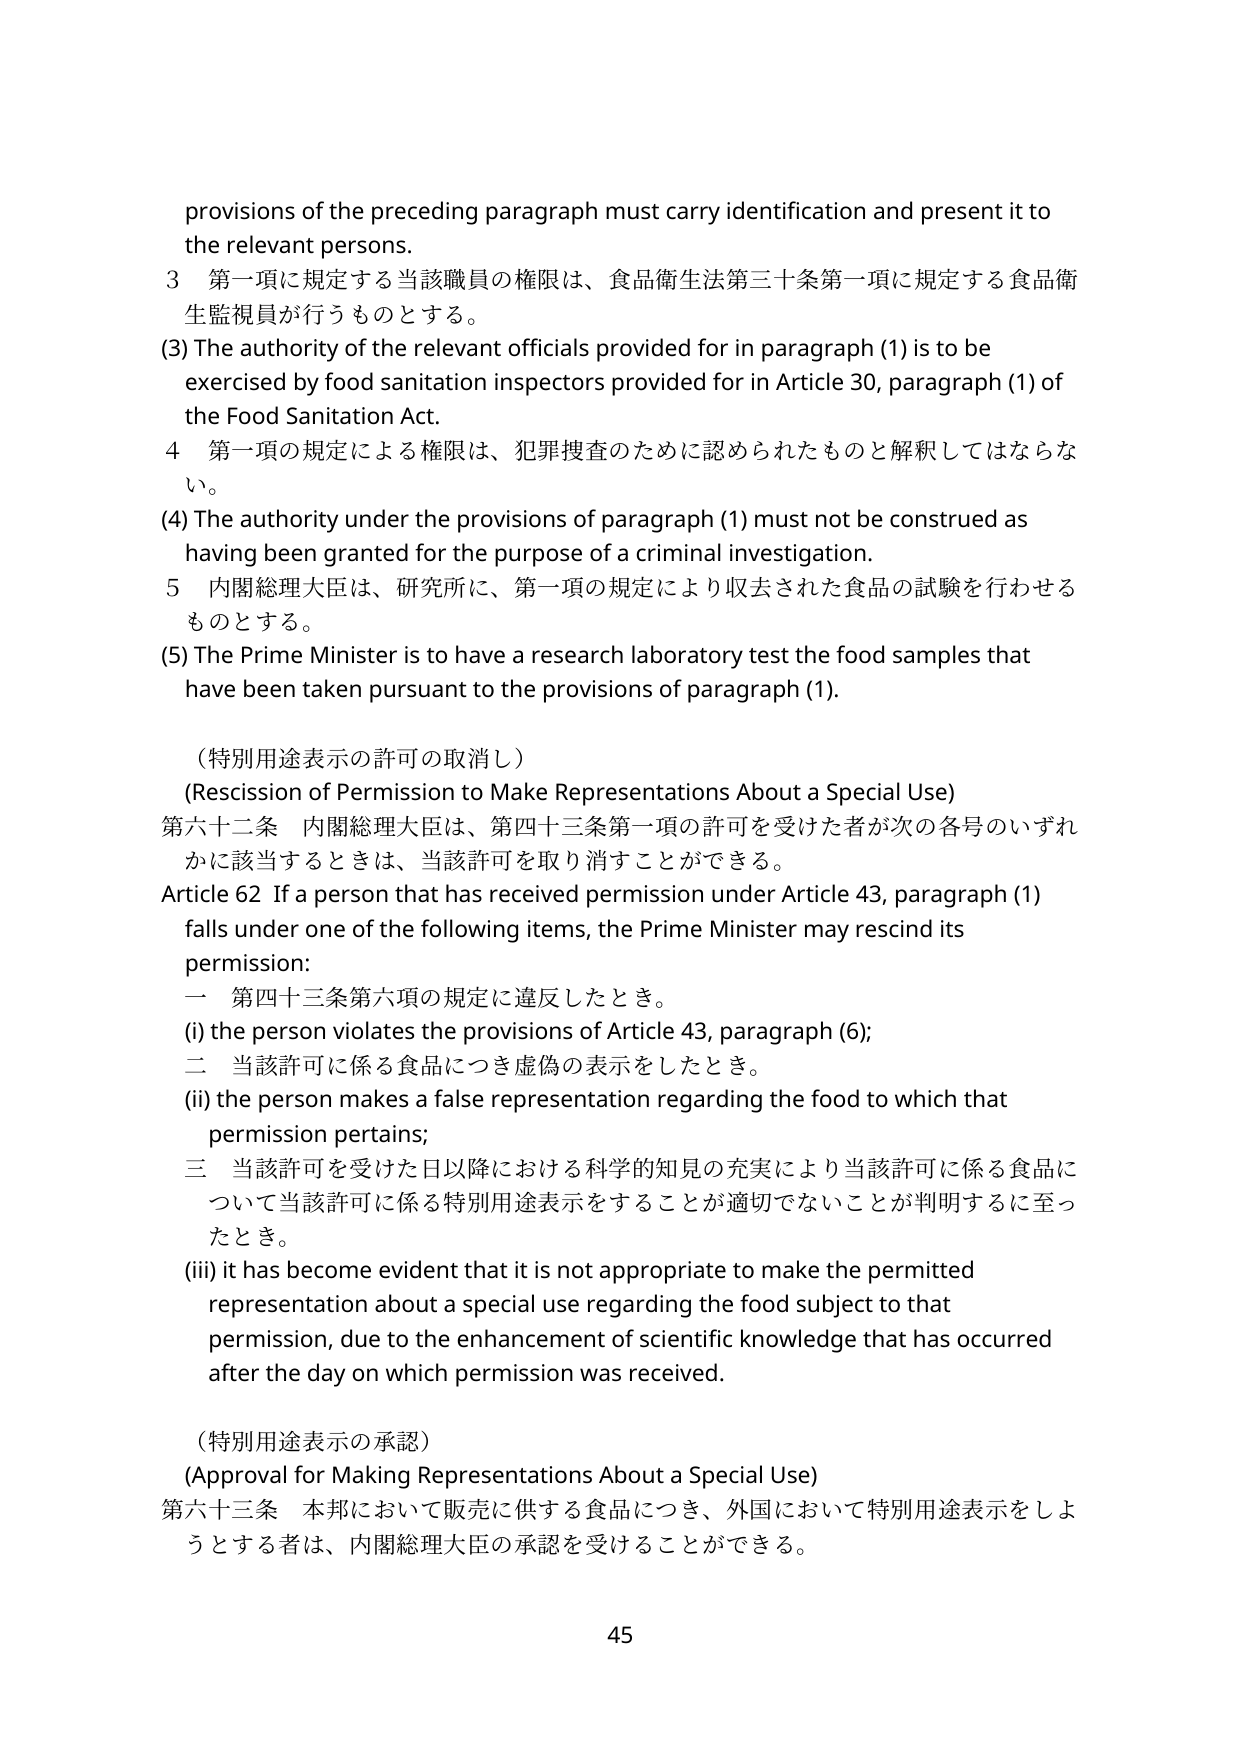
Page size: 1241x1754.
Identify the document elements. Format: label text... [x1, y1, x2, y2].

text (Approval for Making Representations About a Special Use) [184, 1458, 1079, 1492]
text ５ 内閣総理大臣は、研究所に、第一項の規定により収去された食品の試験を行わせるものとする。 [161, 569, 1079, 638]
text ３ 第一項に規定する当該職員の権限は、食品衛生法第三十条第一項に規定する食品衛生監視員が行うものとする。 [161, 262, 1079, 330]
text 三 当該許可を受けた日以降における科学的知見の充実により当該許可に係る食品について当該許可に係る特別用途表示をすることが適切でないことが判明するに至ったとき。 [184, 1150, 1079, 1253]
text (Rescission of Permission to Make Representations About a Special Use) [184, 774, 1079, 809]
text (ii) the person makes a false representation regarding the food to which that permission pertains; [184, 1082, 1079, 1150]
text (i) the person violates the provisions of Article 43, paragraph (6); [184, 1014, 1079, 1048]
text ４ 第一項の規定による権限は、犯罪捜査のために認められたものと解釈してはならない。 [161, 433, 1079, 501]
text 二 当該許可に係る食品につき虚偽の表示をしたとき。 [184, 1048, 1079, 1082]
text (3) The authority of the relevant officials provided for in paragraph (1) is to be exercised by food sanitation inspectors provided for in Article 30, paragraph (1) of the Food Sanitation Act. [161, 330, 1079, 433]
text Article 62 If a person that has received permission under Article 43, paragraph (1) falls under one of the following items, the Prime Minister may rescind its permission: [161, 877, 1079, 979]
text (4) The authority under the provisions of paragraph (1) must not be construed as having been granted for the purpose of a criminal investigation. [161, 501, 1079, 569]
text 一 第四十三条第六項の規定に違反したとき。 [184, 979, 1079, 1014]
text （特別用途表示の承認） [184, 1424, 1079, 1458]
text （特別用途表示の許可の取消し） [184, 740, 1079, 774]
text (iii) it has become evident that it is not appropriate to make the permitted representation about a special use regarding the food subject to that permission, due to the enhancement of scientific knowledge that has occurred after the day on which permission was received. [184, 1253, 1079, 1389]
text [161, 194, 1079, 262]
text 第六十二条 内閣総理大臣は、第四十三条第一項の許可を受けた者が次の各号のいずれかに該当するときは、当該許可を取り消すことができる。 [161, 809, 1079, 877]
text (5) The Prime Minister is to have a research laboratory test the food samples that have been taken pursuant to the provisions of paragraph (1). [161, 638, 1079, 706]
text 第六十三条 本邦において販売に供する食品につき、外国において特別用途表示をしようとする者は、内閣総理大臣の承認を受けることができる。 [161, 1492, 1079, 1560]
